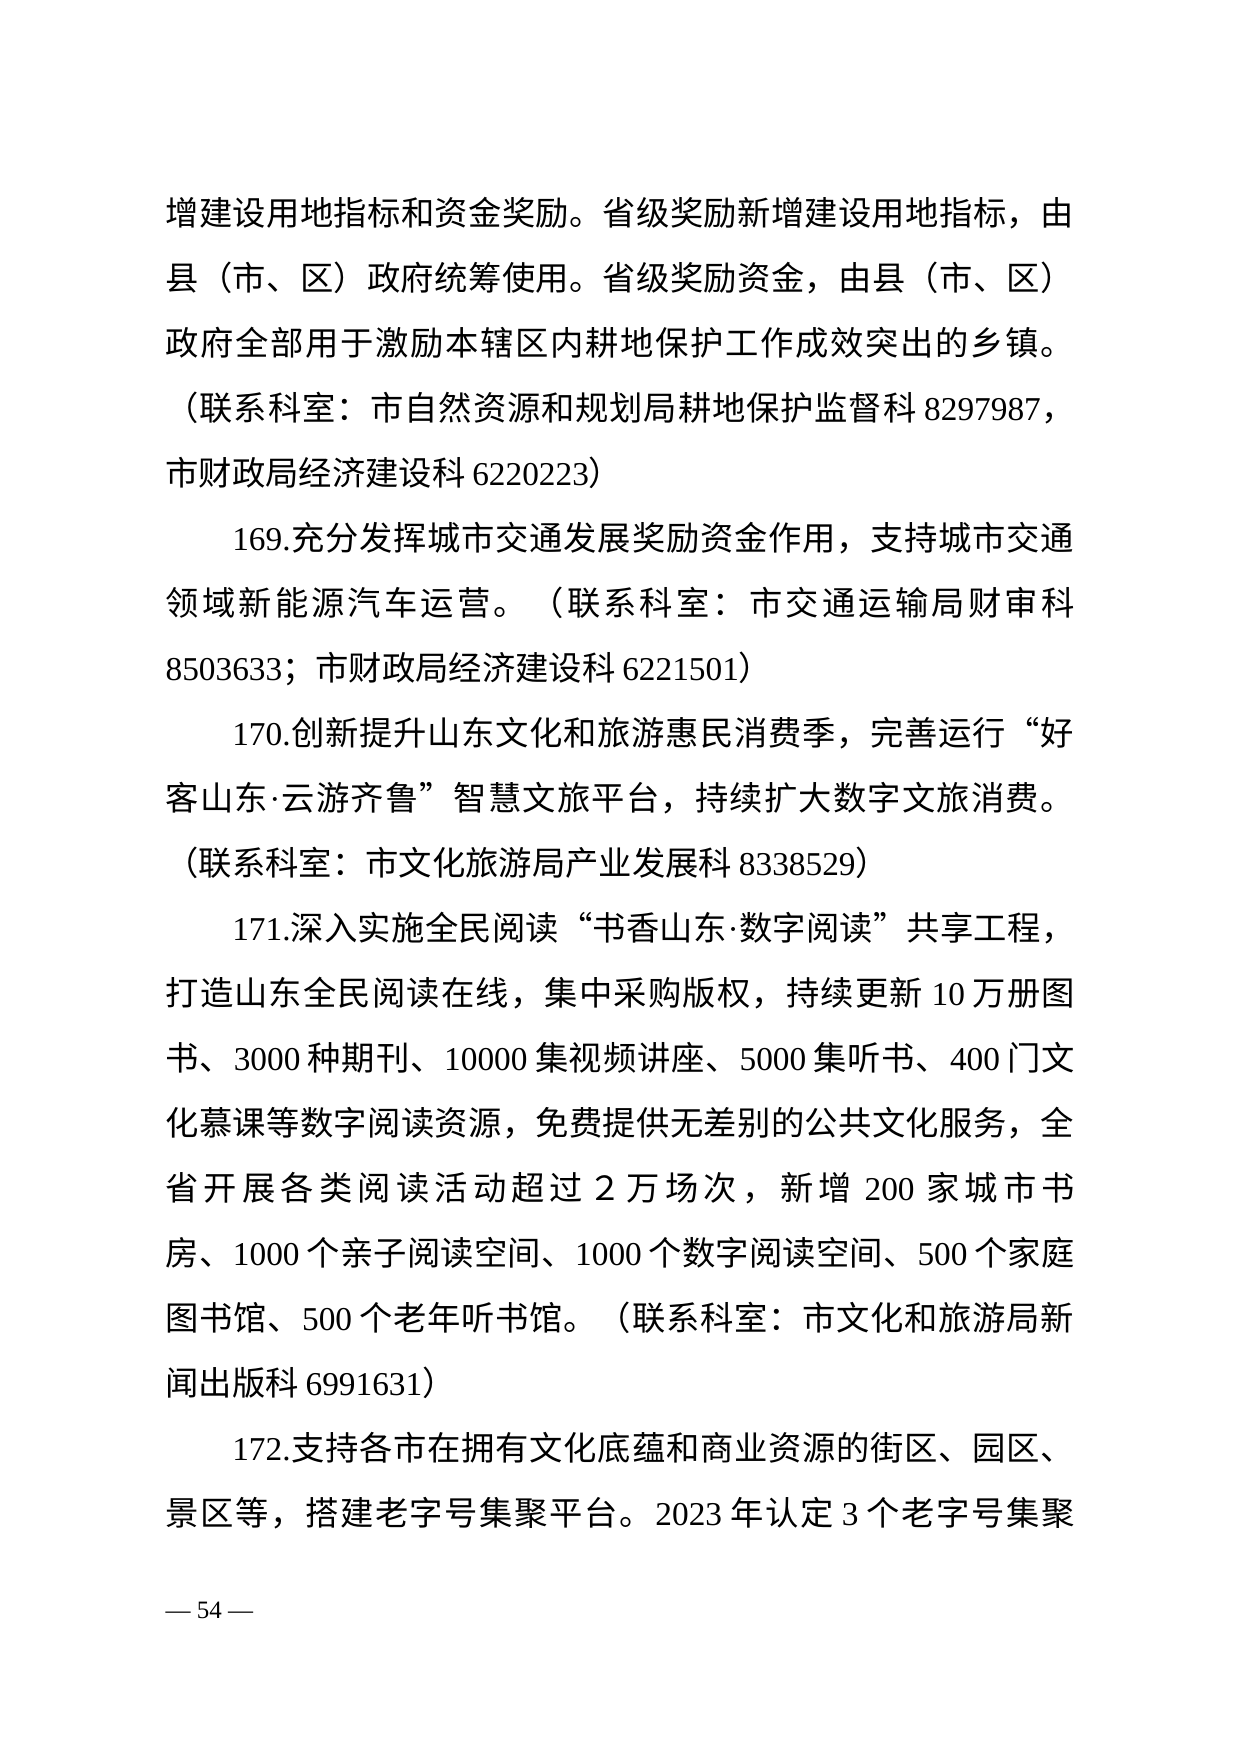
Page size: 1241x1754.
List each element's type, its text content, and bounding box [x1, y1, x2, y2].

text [165, 1413, 1075, 1543]
text 171.深入实施全民阅读“书香山东·数字阅读”共享工程，打造山东全民阅读在线，集中采购版权，持续更新10万册图书、3000种期刊、10000集视频讲座、5000集听书、400门文化慕课等数字阅读资源，免费提供无差别的公共文化服务，全省开展各类阅读活动超过２万场次，新增200家城市书房、1000个亲子阅读空间、1000个数字阅读空间、500个家庭图书馆、500个老年听书馆。（联系科室：市文化和旅游局新闻出版科6991631） [165, 893, 1075, 1413]
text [165, 178, 1075, 503]
text 170.创新提升山东文化和旅游惠民消费季，完善运行“好客山东·云游齐鲁”智慧文旅平台，持续扩大数字文旅消费。（联系科室：市文化旅游局产业发展科8338529） [165, 698, 1075, 893]
text 169.充分发挥城市交通发展奖励资金作用，支持城市交通领域新能源汽车运营。（联系科室：市交通运输局财审科8503633；市财政局经济建设科6221501） [165, 503, 1075, 698]
